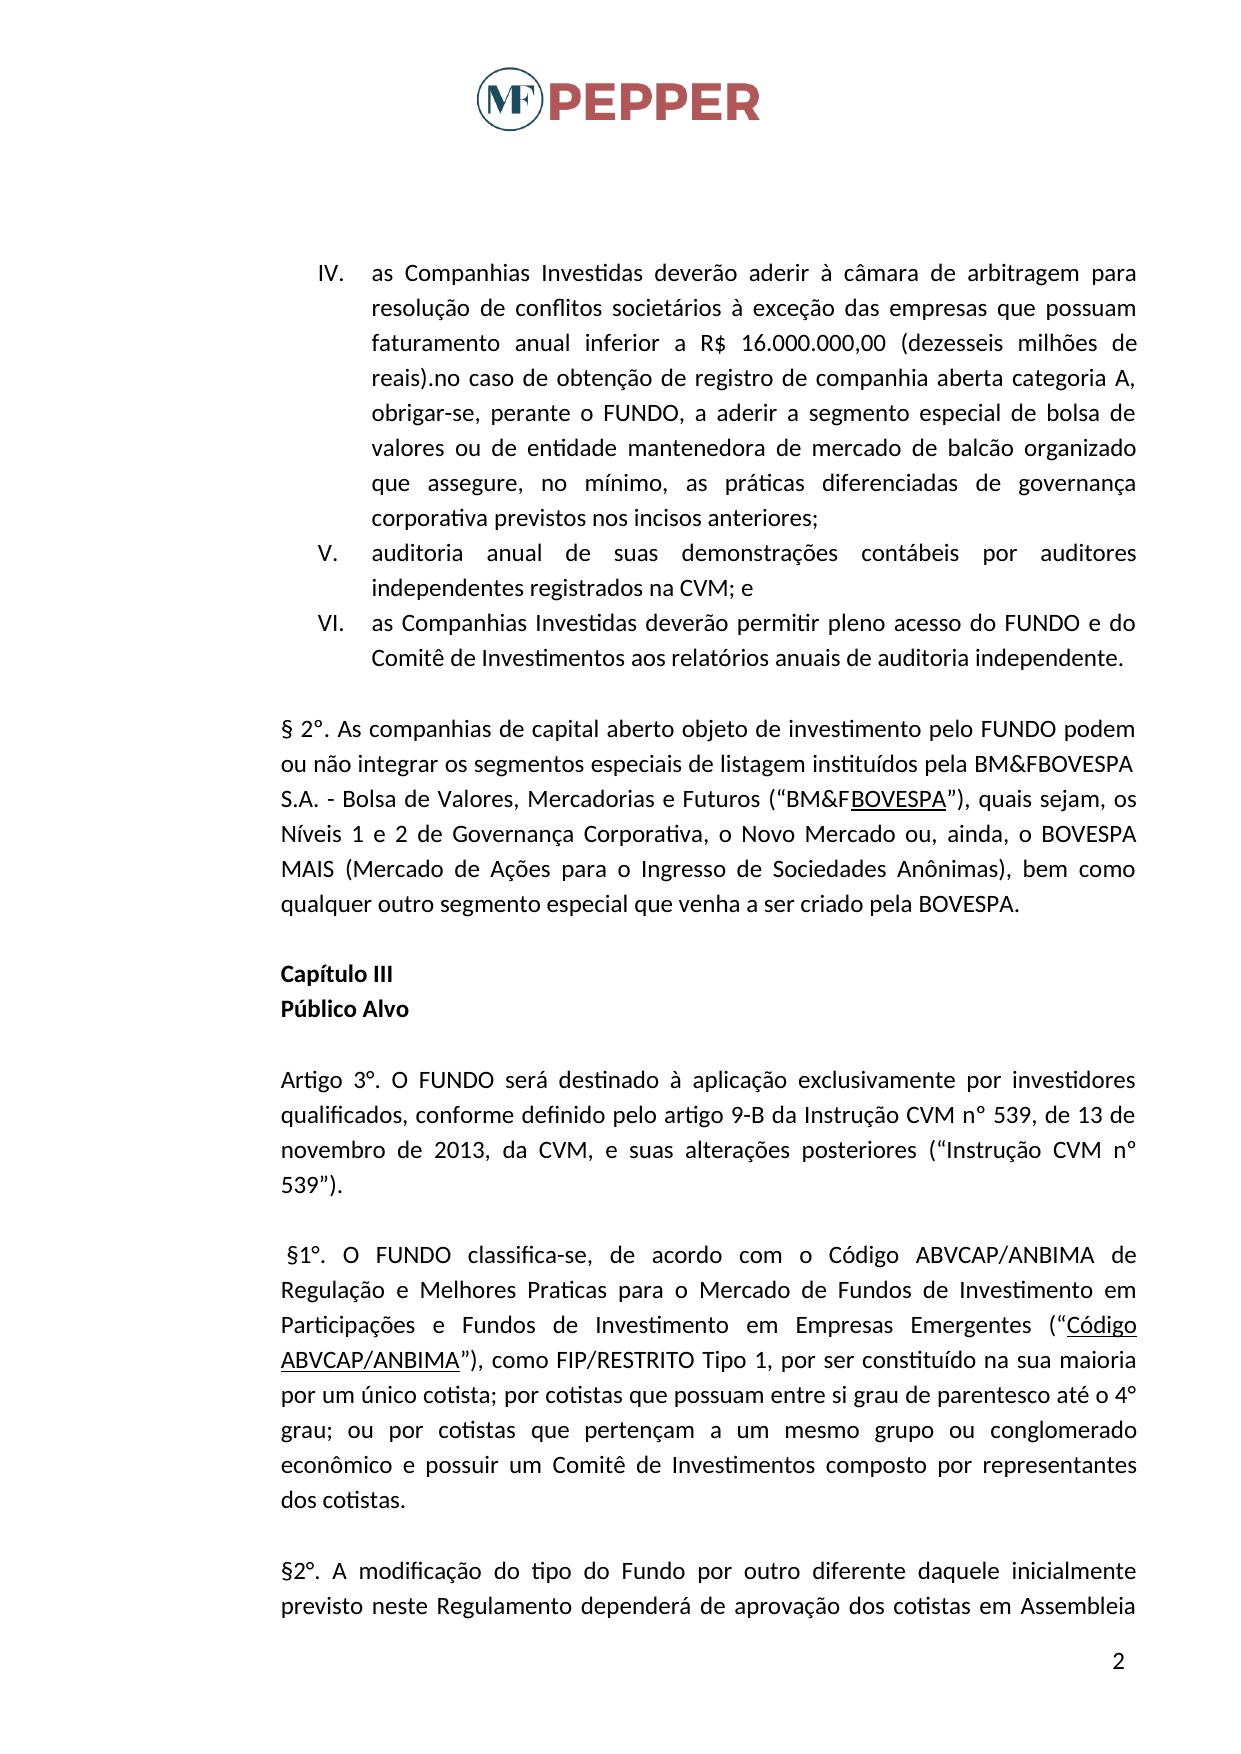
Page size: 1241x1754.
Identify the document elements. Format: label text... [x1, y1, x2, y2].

text S.A. - Bolsa de Valores, Mercadorias e Futuros (“BM&FBOVESPA”), quais sejam, os Níveis 1 e 2 de Governança Corporativa, o Novo Mercado ou, ainda, o BOVESPA MAIS (Mercado de Ações para o Ingresso de Sociedades Anônimas), bem como qualquer outro segmento especial que venha a ser criado pela BOVESPA. [281, 783, 1137, 919]
text §1°. O FUNDO classifica-se, de acordo com o Código ABVCAP/ANBIMA de Regulação e Melhores Praticas para o Mercado de Fundos de Investimento em Participações e Fundos de Investimento em Empresas Emergentes (“Código ABVCAP/ANBIMA”), como FIP/RESTRITO Tipo 1, por ser constituído na sua maioria por um único cotista; por cotistas que possuam entre si grau de parentesco até o 4° grau; ou por cotistas que pertençam a um mesmo grupo ou conglomerado econômico e possuir um Comitê de Investimentos composto por representantes dos cotistas. [281, 1240, 1137, 1515]
text Artigo 3°. O FUNDO será destinado à aplicação exclusivamente por investidores qualificados, conforme definido pelo artigo 9-B da Instrução CVM nº 539, de 13 de novembro de 2013, da CVM, e suas alterações posteriores (“Instrução CVM nº 539”). [281, 1064, 1137, 1199]
text § 2º. As companhias de capital aberto objeto de investimento pelo FUNDO podem ou não integrar os segmentos especiais de listagem instituídos pela BM&FBOVESPA [281, 713, 1137, 779]
picture [470, 62, 770, 136]
list auditoria anual de suas demonstrações contábeis por auditores independentes registrados na CVM; e [318, 537, 1137, 603]
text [281, 1555, 1137, 1621]
list as Companhias Investidas deverão permitir pleno acesso do FUNDO e do Comitê de Investimentos aos relatórios anuais de auditoria independente. [318, 608, 1137, 673]
subtitle Capítulo III Público Alvo [281, 958, 410, 1024]
list as Companhias Investidas deverão aderir à câmara de arbitragem para resolução de conflitos societários à exceção das empresas que possuam faturamento anual inferior a R$ 16.000.000,00 (dezesseis milhões de reais).no caso de obtenção de registro de companhia aberta categoria A, obrigar-se, perante o FUNDO, a aderir a segmento especial de bolsa de valores ou de entidade mantenedora de mercado de balcão organizado que assegure, no mínimo, as práticas diferenciadas de governança corporativa previstos nos incisos anteriores; [318, 257, 1137, 533]
